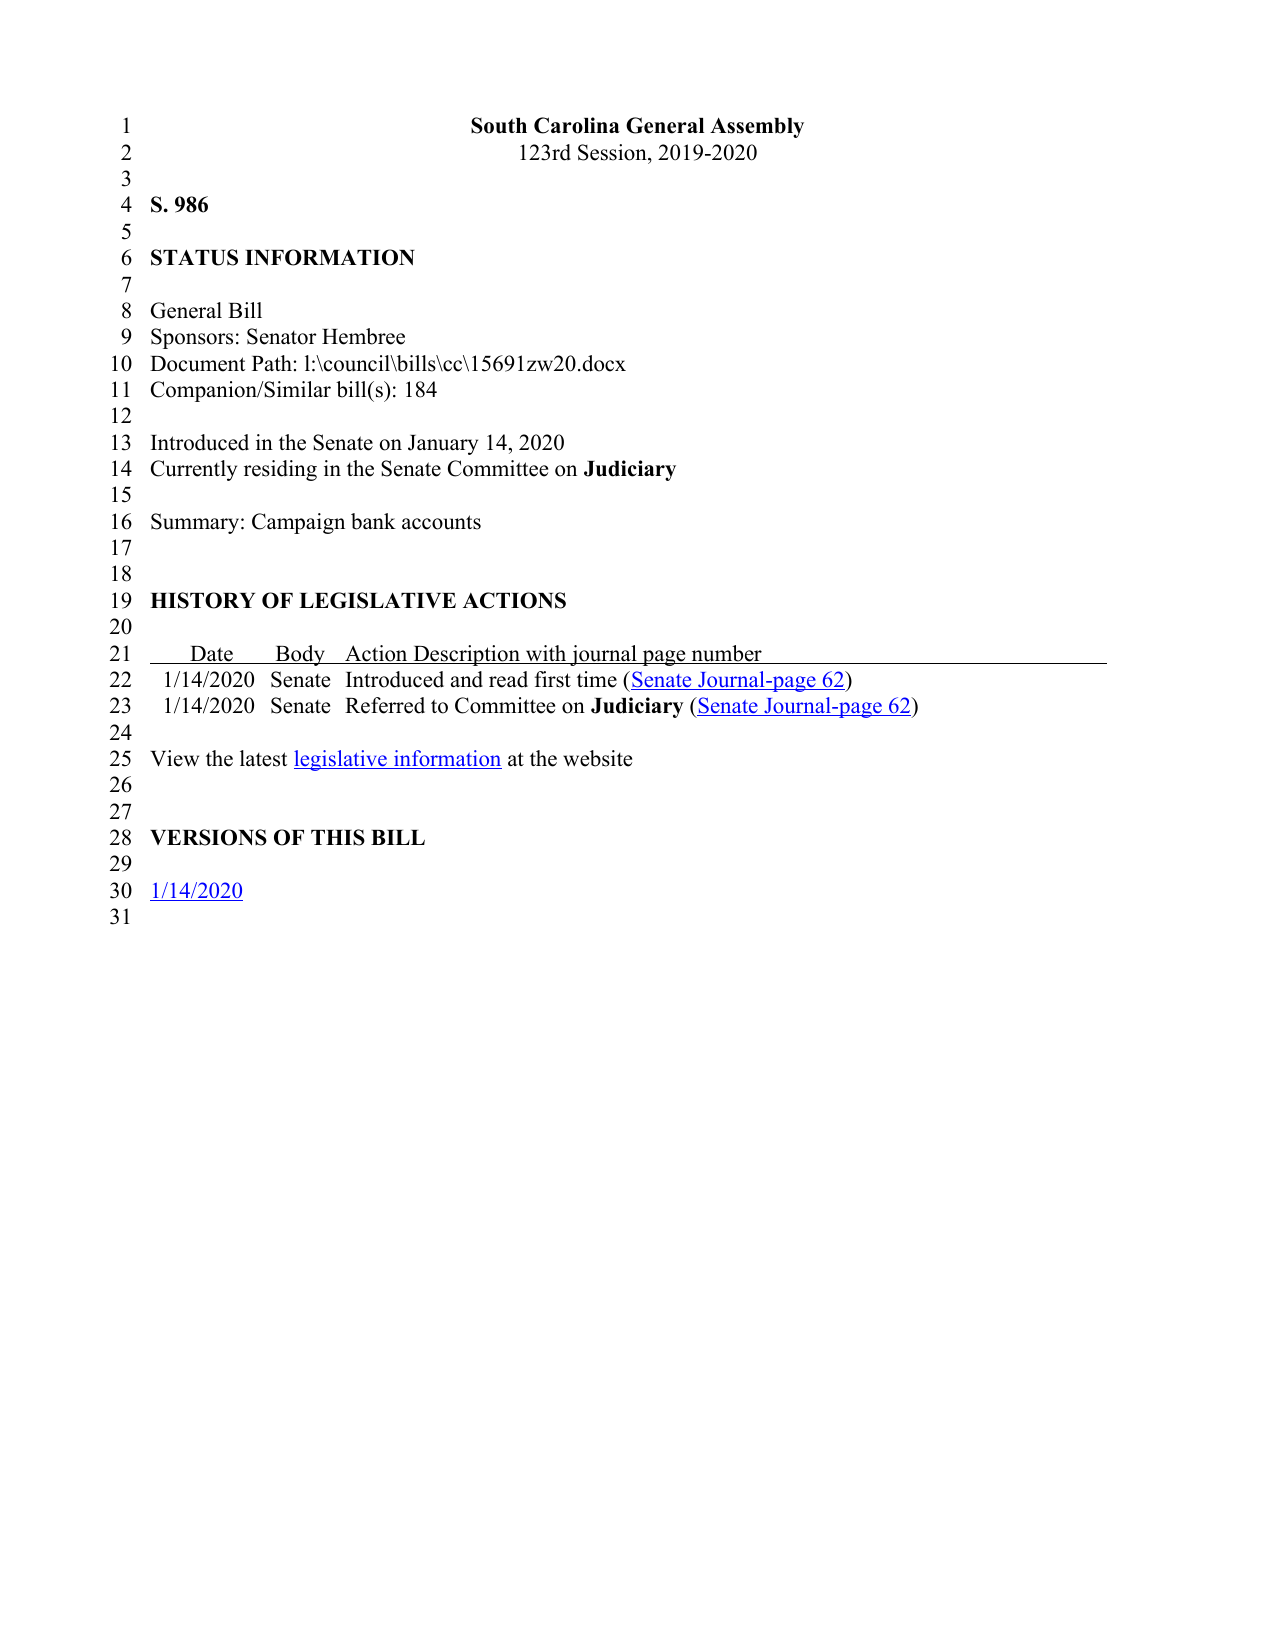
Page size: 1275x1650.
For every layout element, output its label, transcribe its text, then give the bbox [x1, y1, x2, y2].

text Currently residing in the Senate Committee on Judiciary [150, 455, 1125, 481]
text 1/14/2020 Senate Referred to Committee on Judiciary (Senate Journal-page 62) [150, 692, 1125, 719]
text 123rd Session, 2019-2020 [150, 139, 1125, 165]
text 1/14/2020 Senate Introduced and read first time (Senate Journal-page 62) [150, 666, 1125, 692]
text Date Body Action Description with journal page number [150, 639, 1125, 666]
text View the latest legislative information at the website [150, 745, 1125, 771]
text 1/14/2020 [150, 877, 1125, 903]
text HISTORY OF LEGISLATIVE ACTIONS [150, 587, 1125, 613]
text Document Path: l:\council\bills\cc\15691zw20.docx [150, 350, 1125, 376]
text VERSIONS OF THIS BILL [150, 824, 1125, 850]
text S. 986 [150, 192, 1125, 218]
text Summary: Campaign bank accounts [150, 508, 1125, 534]
text Introduced in the Senate on January 14, 2020 [150, 429, 1125, 455]
text Sponsors: Senator Hembree [150, 323, 1125, 350]
text STATUS INFORMATION [150, 244, 1125, 271]
text South Carolina General Assembly [150, 112, 1125, 139]
text Companion/Similar bill(s): 184 [150, 376, 1125, 402]
text General Bill [150, 297, 1125, 323]
